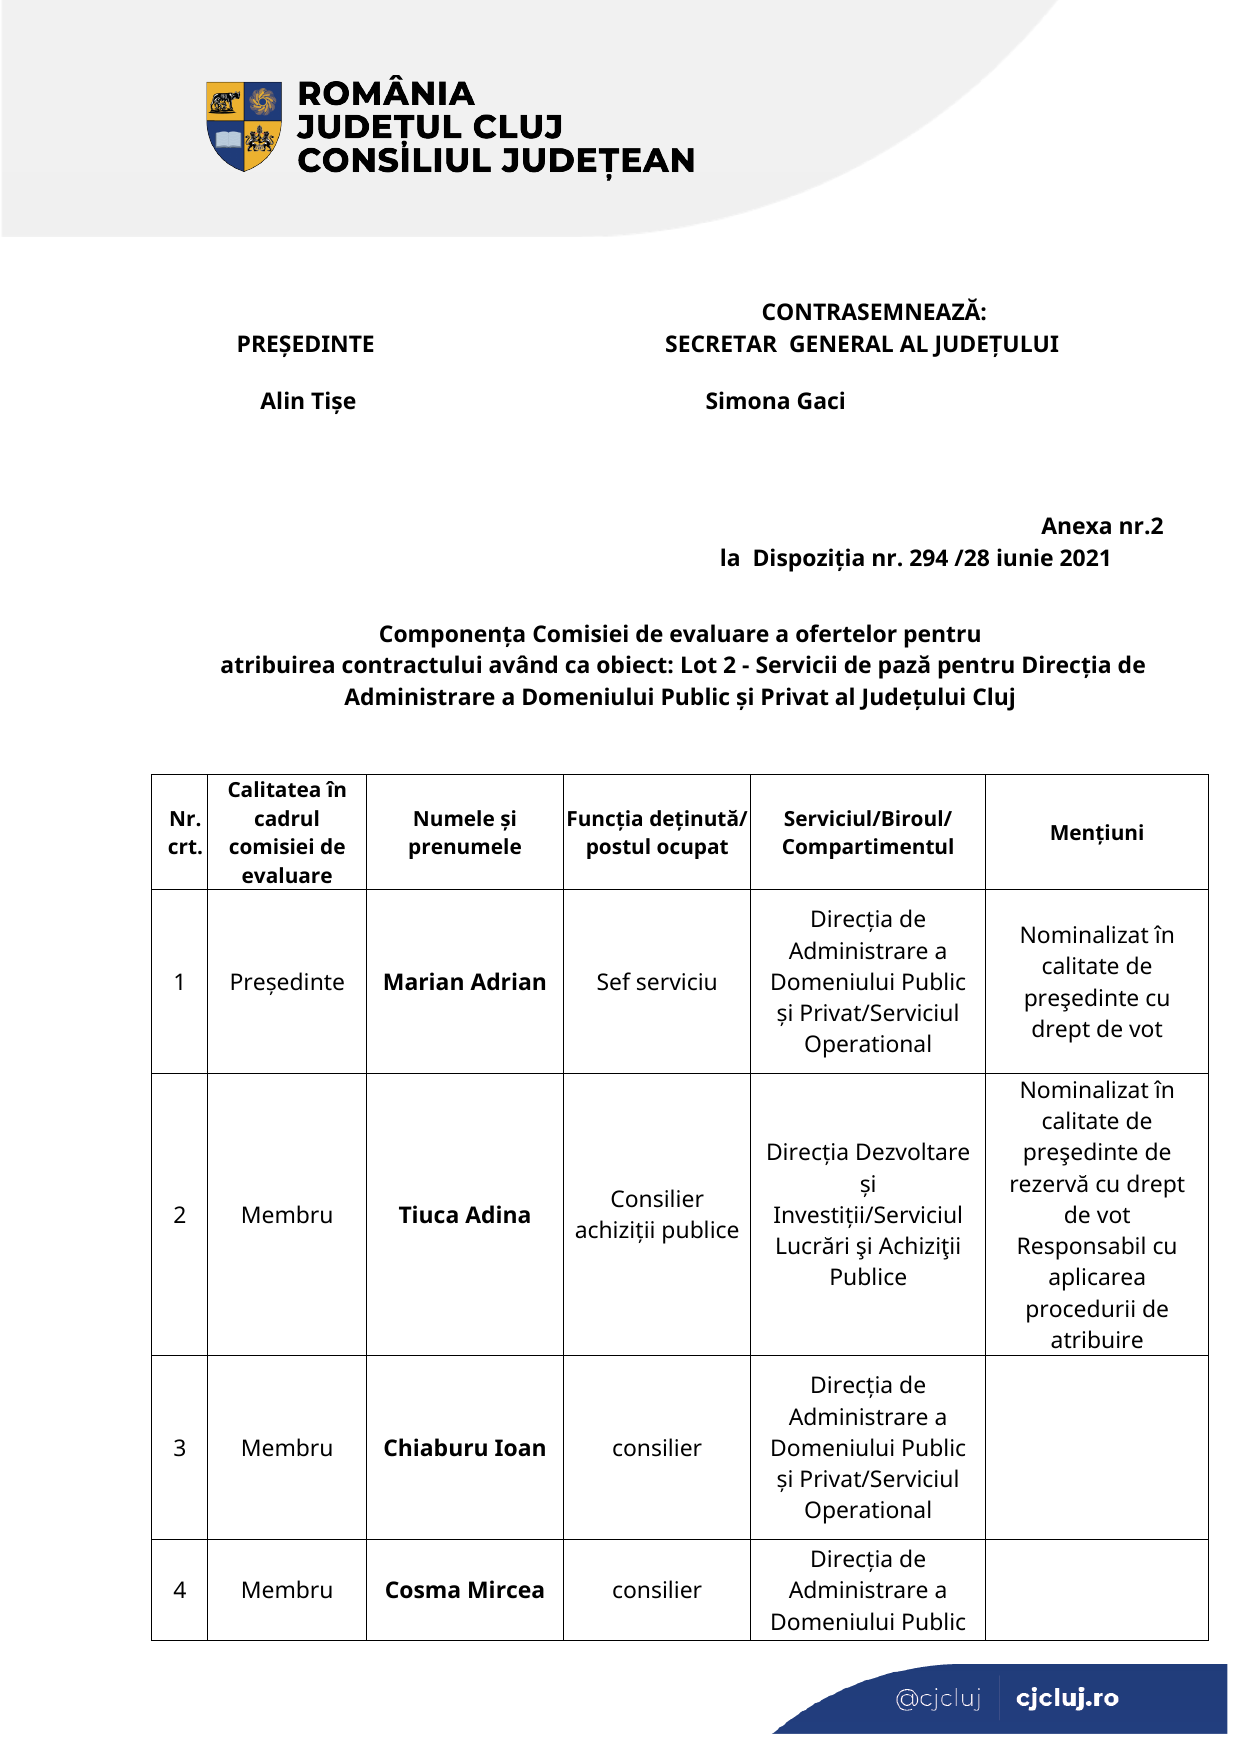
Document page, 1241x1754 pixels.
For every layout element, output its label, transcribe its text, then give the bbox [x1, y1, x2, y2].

table_header Funcția deținută/ postul ocupat [564, 775, 750, 889]
table_cell 1 [152, 890, 207, 1073]
table_header Numele și prenumele [367, 775, 563, 889]
table_cell Direcţia de Administrare a Domeniului Public şi Privat/Serviciul Operational [751, 1540, 985, 1640]
text Componența Comisiei de evaluare a ofertelor pentru [207, 618, 1153, 649]
table_cell Direcţia de Administrare a Domeniului Public şi Privat/Serviciul Operational [751, 1356, 985, 1539]
text Anexa nr.2 [732, 510, 1163, 541]
text Alin Tișe Simona Gaci [207, 385, 1165, 416]
table_cell Marian Adrian [367, 890, 563, 1073]
table_cell Consilier achiziții publice [564, 1074, 750, 1355]
table_cell Membru [208, 1356, 366, 1539]
text PREŞEDINTE SECRETAR GENERAL AL JUDEŢULUI [207, 328, 1165, 359]
table_cell Membru [208, 1540, 366, 1640]
text la Dispoziția nr. 294 /28 iunie 2021 [207, 541, 1165, 573]
picture [206, 75, 694, 181]
table_cell consilier [564, 1540, 750, 1640]
table_header Nr. crt. [152, 775, 207, 889]
table_cell Direcţia de Administrare a Domeniului Public şi Privat/Serviciul Operational [751, 890, 985, 1073]
table_cell Nominalizat în calitate de preşedinte cu drept de vot [986, 890, 1208, 1073]
table_cell 2 [152, 1074, 207, 1355]
table_cell 4 [152, 1540, 207, 1640]
table_cell Chiaburu Ioan [367, 1356, 563, 1539]
table_header Calitatea în cadrul comisiei de evaluare [208, 775, 366, 889]
table_cell consilier [564, 1356, 750, 1539]
table_cell [986, 1356, 1208, 1539]
table_cell Tiuca Adina [367, 1074, 563, 1355]
text atribuirea contractului având ca obiect: Lot 2 - Servicii de pază pentru Direcția de Administrare a Domeniului Public și Privat al Județului Cluj [207, 649, 1153, 712]
table_header Mențiuni [986, 775, 1208, 889]
table_cell Nominalizat în calitate de preşedinte de rezervă cu drept de vot Responsabil cu aplicarea procedurii de atribuire [986, 1074, 1208, 1355]
text CONTRASEMNEAZĂ: [732, 296, 1165, 328]
table_header Serviciul/Biroul/ Compartimentul [751, 775, 985, 889]
table_cell Președinte [208, 890, 366, 1073]
table_cell Direcția Dezvoltare și Investiții/Serviciul Lucrări şi Achiziţii Publice [751, 1074, 985, 1355]
table_cell Membru [208, 1074, 366, 1355]
table_cell Sef serviciu [564, 890, 750, 1073]
table_cell [986, 1540, 1208, 1640]
picture [771, 1664, 1228, 1734]
table_cell 3 [152, 1356, 207, 1539]
table_cell Cosma Mircea [367, 1540, 563, 1640]
